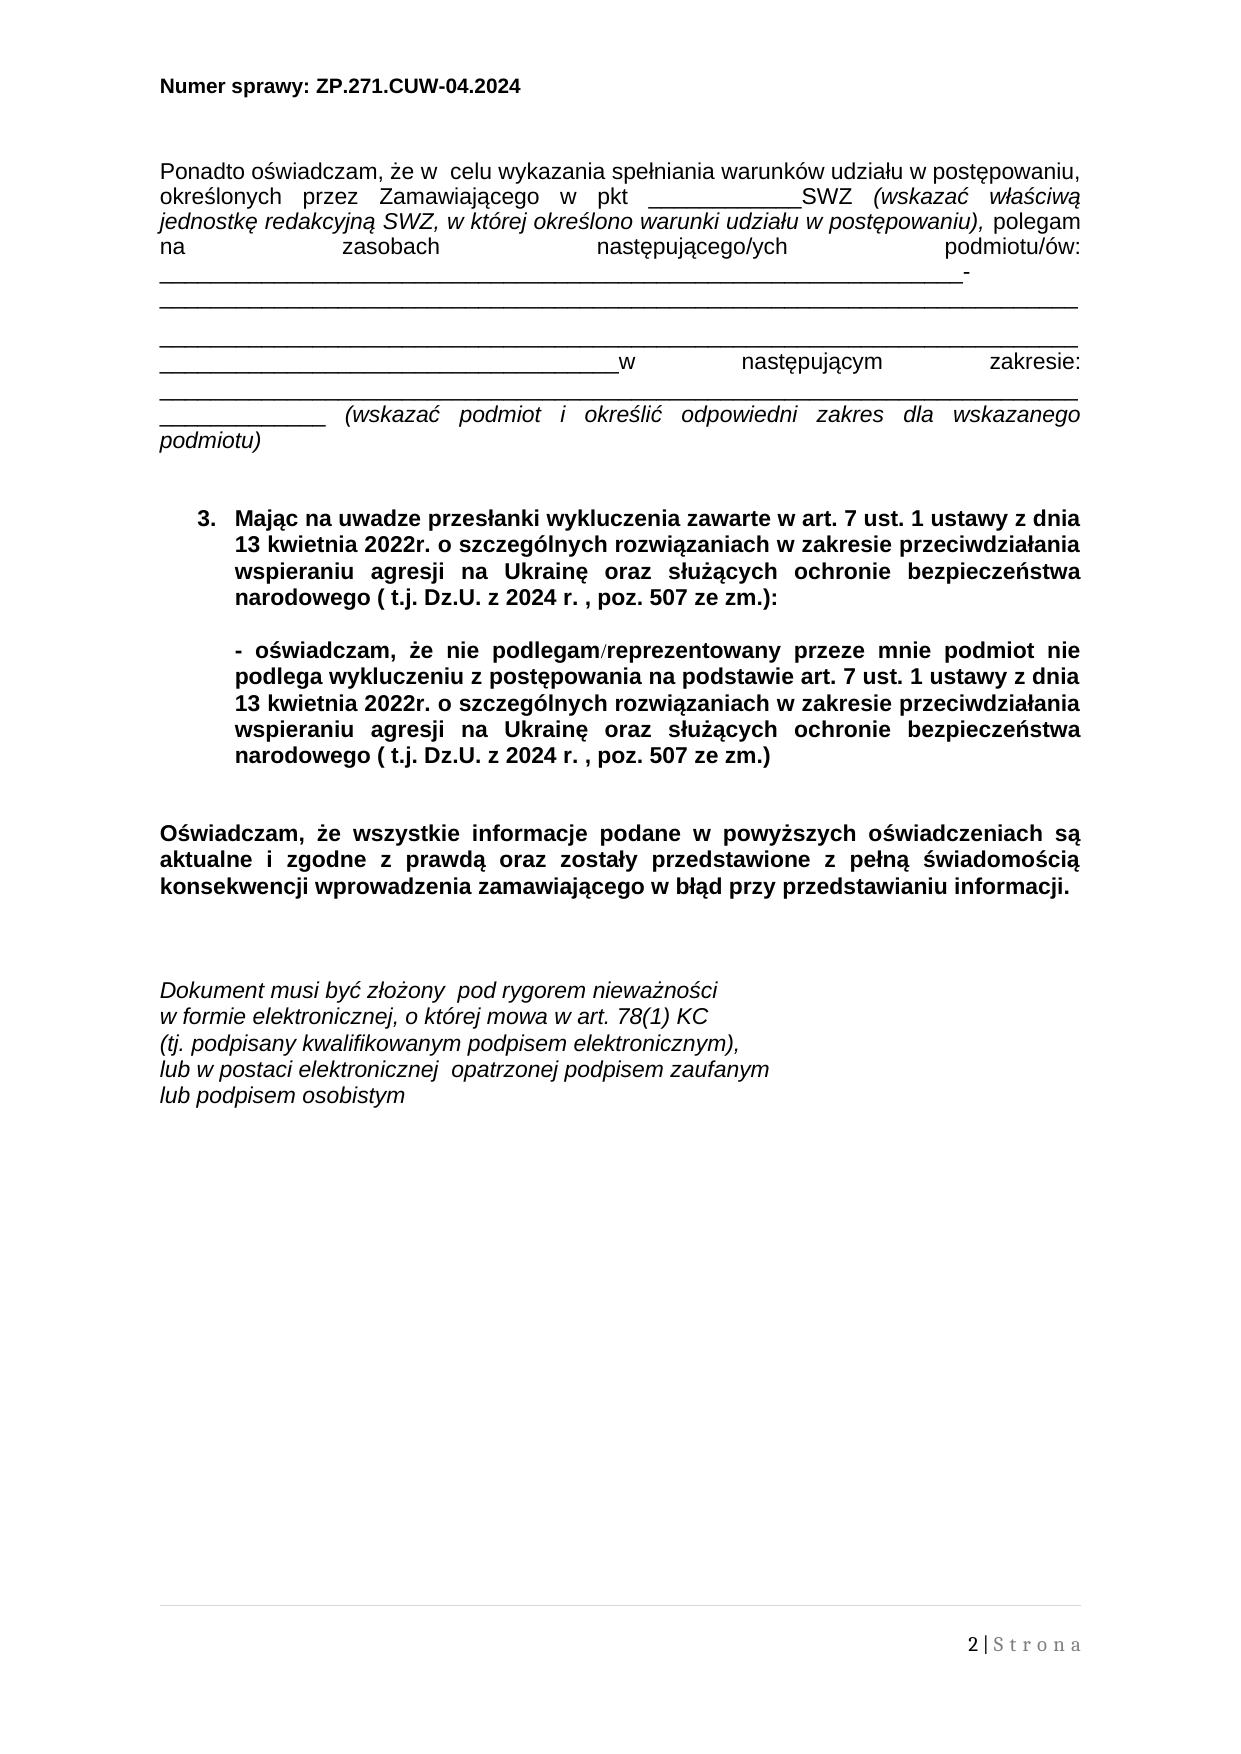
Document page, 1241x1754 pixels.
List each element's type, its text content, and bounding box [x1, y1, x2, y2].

text Ponadto oświadczam, że w celu wykazania spełniania warunków udziału w postępowaniu, określonych przez Zamawiającego w pkt ____________SWZ (wskazać właściwą jednostkę redakcyjną SWZ, w której określono warunki udziału w postępowaniu), polegam na zasobach następującego/ych podmiotu/ów: _______________________________________________________________- ________________________________________________________________________ [159, 159, 1081, 309]
text lub podpisem osobistym [159, 1082, 1081, 1108]
text ____________________________________________________________________________________________________________w następującym zakresie: _____________________________________________________________________________________ (wskazać podmiot i określić odpowiedni zakres dla wskazanego podmiotu) [159, 322, 1081, 454]
text Oświadczam, że wszystkie informacje podane w powyższych oświadczeniach są aktualne i zgodne z prawdą oraz zostały przedstawione z pełną świadomością konsekwencji wprowadzenia zamawiającego w błąd przy przedstawianiu informacji. [159, 820, 1081, 899]
list Mając na uwadze przesłanki wykluczenia zawarte w art. 7 ust. 1 ustawy z dnia 13 kwietnia 2022r. o szczególnych rozwiązaniach w zakresie przeciwdziałania wspieraniu agresji na Ukrainę oraz służących ochronie bezpieczeństwa narodowego ( t.j. Dz.U. z 2024 r. , poz. 507 ze zm.): [197, 505, 1081, 611]
list - oświadczam, że nie podlegam/reprezentowany przeze mnie podmiot nie podlega wykluczeniu z postępowania na podstawie art. 7 ust. 1 ustawy z dnia 13 kwietnia 2022r. o szczególnych rozwiązaniach w zakresie przeciwdziałania wspieraniu agresji na Ukrainę oraz służących ochronie bezpieczeństwa narodowego ( t.j. Dz.U. z 2024 r. , poz. 507 ze zm.) [234, 637, 1081, 769]
text Dokument musi być złożony pod rygorem nieważności w formie elektronicznej, o której mowa w art. 78(1) KC (tj. podpisany kwalifikowanym podpisem elektronicznym), [159, 977, 1081, 1056]
text lub w postaci elektronicznej opatrzonej podpisem zaufanym [159, 1056, 1081, 1082]
